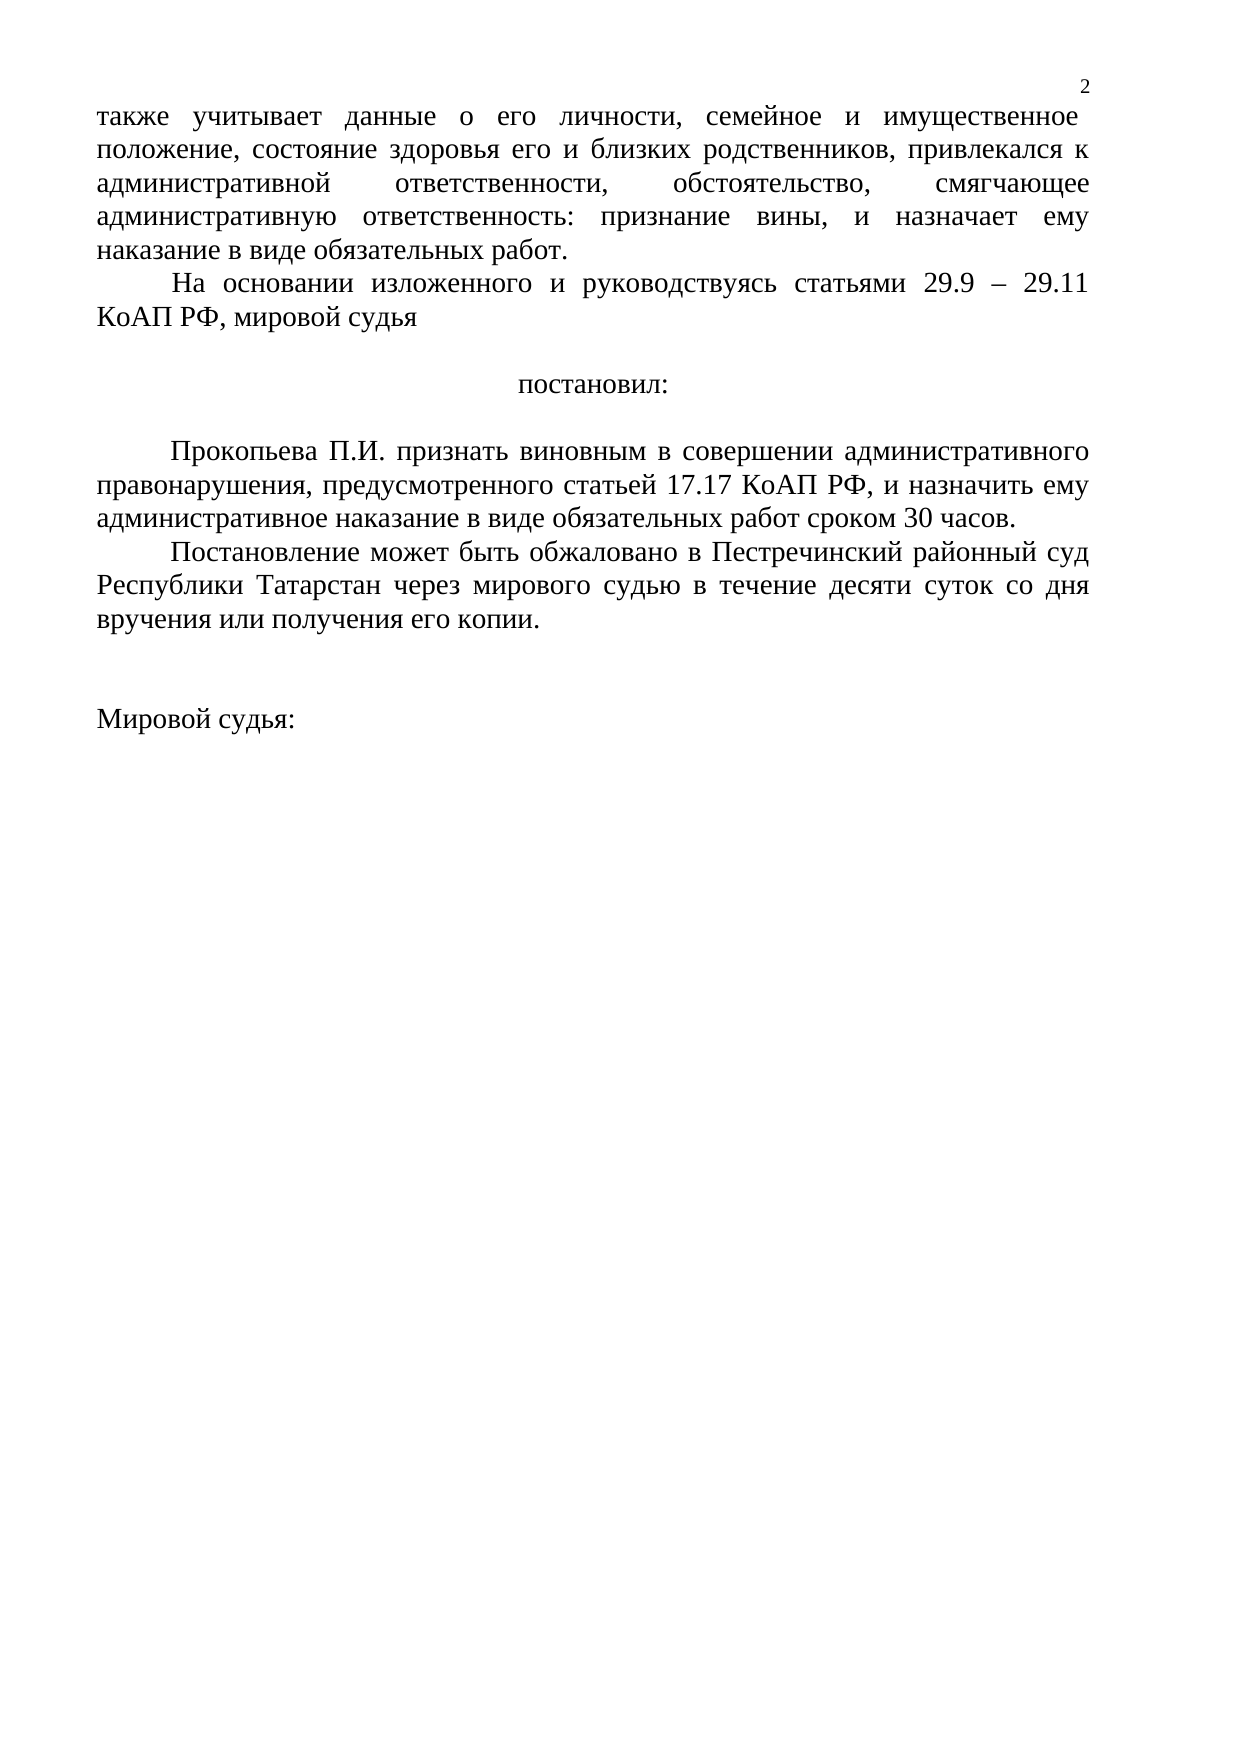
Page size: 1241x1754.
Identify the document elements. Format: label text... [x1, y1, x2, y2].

text Мировой судья: [96, 702, 1090, 735]
text Прокопьева П.И. признать виновным в совершении административного правонарушения, предусмотренного статьей 17.17 КоАП РФ, и назначить ему административное наказание в виде обязательных работ сроком 30 часов. [96, 433, 1090, 534]
text Постановление может быть обжаловано в Пестречинский районный суд Республики Татарстан через мирового судью в течение десяти суток со дня вручения или получения его копии. [96, 534, 1090, 634]
text постановил: [96, 366, 1090, 400]
text На основании изложенного и руководствуясь статьями 29.9 – 29.11 КоАП РФ, мировой судья [96, 266, 1090, 333]
